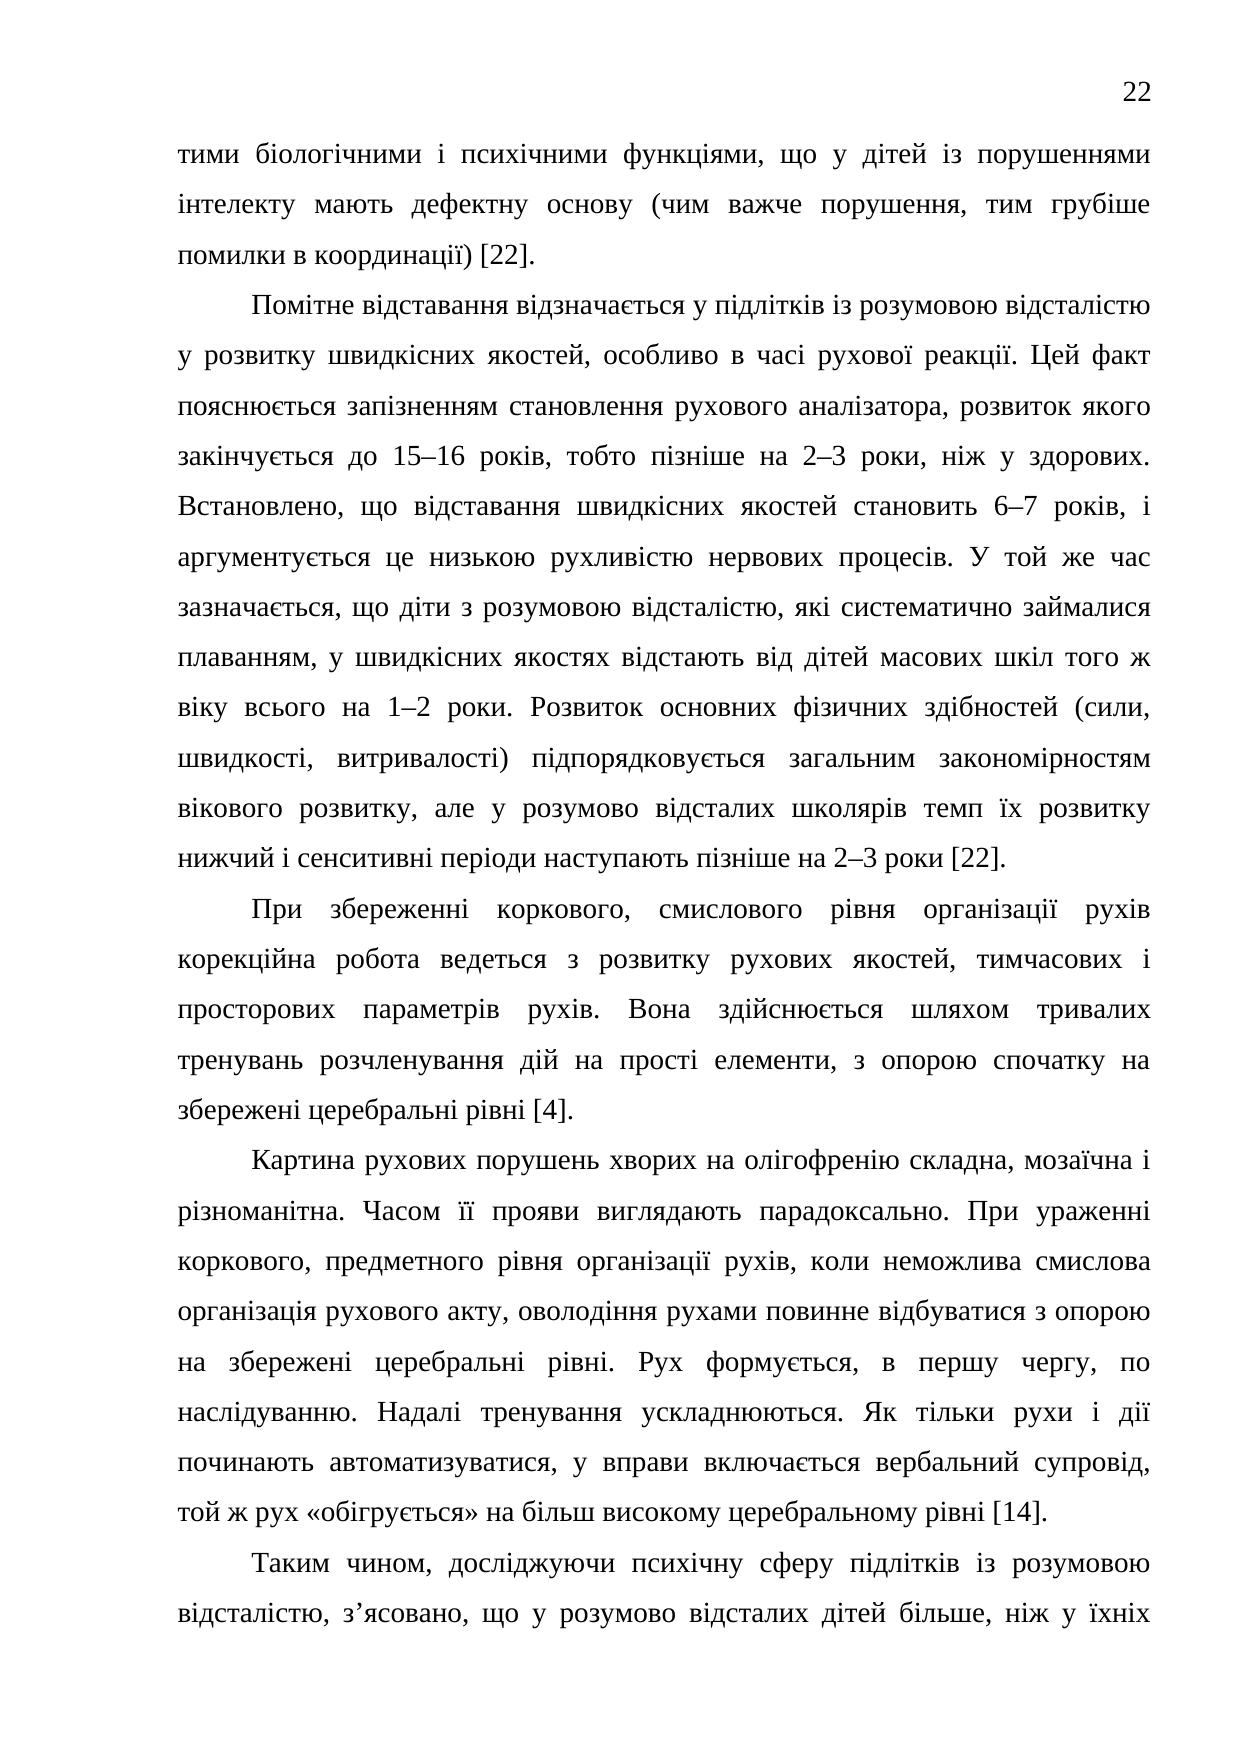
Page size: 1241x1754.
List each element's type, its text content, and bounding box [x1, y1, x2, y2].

text При збереженні коркового, смислового рівня організації рухів корекційна робота ведеться з розвитку рухових якостей, тимчасових і просторових параметрів рухів. Вона здійснюється шляхом тривалих тренувань розчленування дій на прості елементи, з опорою спочатку на збережені церебральні рівні [4]. [177, 891, 1152, 1126]
text Помітне відставання відзначається у підлітків із розумовою відсталістю у розвитку швидкісних якостей, особливо в часі рухової реакції. Цей факт пояснюється запізненням становлення рухового аналізатора, розвиток якого закінчується до 15–16 років, тобто пізніше на 2–3 роки, ніж у здорових. Встановлено, що відставання швидкісних якостей становить 6–7 років, і аргументується це низькою рухливістю нервових процесів. У той же час зазначається, що діти з розумовою відсталістю, які систематично займалися плаванням, у швидкісних якостях відстають від дітей масових шкіл того ж віку всього на 1–2 роки. Розвиток основних фізичних здібностей (сили, швидкості, витривалості) підпорядковується загальним закономірностям вікового розвитку, але у розумово відсталих школярів темп їх розвитку нижчий і сенситивні періоди наступають пізніше на 2–3 роки [22]. [177, 287, 1152, 874]
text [177, 1545, 1152, 1629]
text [177, 136, 1152, 270]
text Картина рухових порушень хворих на олігофренію складна, мозаїчна і різноманітна. Часом її прояви виглядають парадоксально. При ураженні коркового, предметного рівня організації рухів, коли неможлива смислова організація рухового акту, оволодіння рухами повинне відбуватися з опорою на збережені церебральні рівні. Рух формується, в першу чергу, по наслідуванню. Надалі тренування ускладнюються. Як тільки рухи і дії починають автоматизуватися, у вправи включається вербальний супровід, той ж рух «обігрується» на більш високому церебральному рівні [14]. [177, 1142, 1152, 1528]
